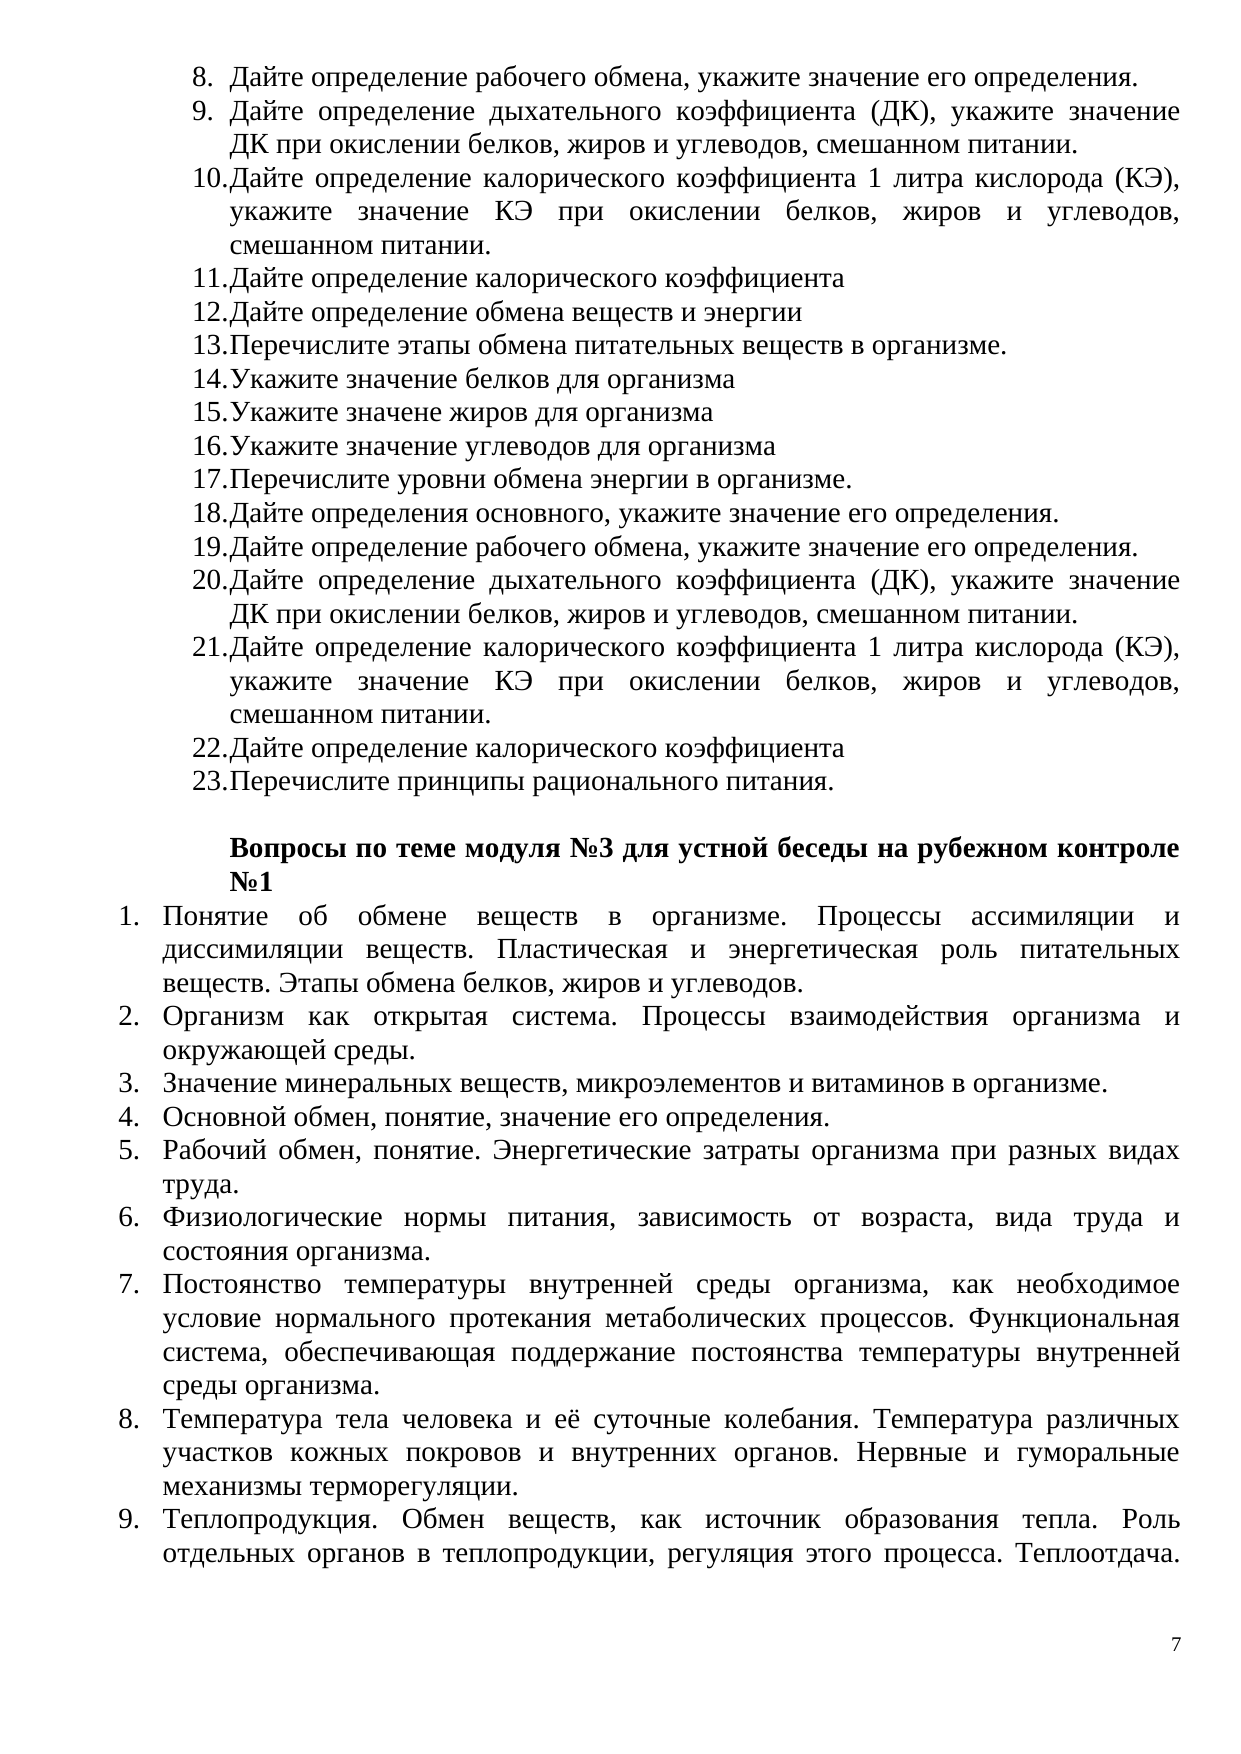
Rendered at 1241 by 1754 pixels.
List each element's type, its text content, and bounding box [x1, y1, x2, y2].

list Дайте определение обмена веществ и энергии [192, 294, 1181, 327]
list Постоянство температуры внутренней среды организма, как необходимое условие нормального протекания метаболических процессов. Функциональная система, обеспечивающая поддержание постоянства температуры внутренней среды организма. [118, 1267, 1181, 1401]
list Дайте определение дыхательного коэффициента (ДК), укажите значение ДК при окислении белков, жиров и углеводов, смешанном питании. [192, 562, 1181, 629]
list Укажите значене жиров для организма [192, 394, 1181, 428]
list Дайте определение рабочего обмена, укажите значение его определения. [192, 529, 1181, 562]
list Дайте определение калорического коэффициента [192, 260, 1181, 294]
list Дайте определение дыхательного коэффициента (ДК), укажите значение ДК при окислении белков, жиров и углеводов, смешанном питании. [192, 93, 1181, 160]
list Температура тела человека и её суточные колебания. Температура различных участков кожных покровов и внутренних органов. Нервные и гуморальные механизмы терморегуляции. [118, 1401, 1181, 1501]
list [118, 1501, 1181, 1568]
list Перечислите принципы рационального питания. [192, 763, 1181, 797]
list Вопросы по теме модуля №3 для устной беседы на рубежном контроле №1 [229, 831, 1181, 898]
list Основной обмен, понятие, значение его определения. [118, 1099, 1181, 1132]
list Укажите значение углеводов для организма [192, 428, 1181, 462]
list Физиологические нормы питания, зависимость от возраста, вида труда и состояния организма. [118, 1199, 1181, 1267]
list Укажите значение белков для организма [192, 361, 1181, 394]
list Значение минеральных веществ, микроэлементов и витаминов в организме. [118, 1065, 1181, 1099]
list Перечислите уровни обмена энергии в организме. [192, 462, 1181, 495]
list Организм как открытая система. Процессы взаимодействия организма и окружающей среды. [118, 998, 1181, 1065]
list Дайте определение калорического коэффициента 1 литра кислорода (КЭ), укажите значение КЭ при окислении белков, жиров и углеводов, смешанном питании. [192, 160, 1181, 260]
list Дайте определение калорического коэффициента 1 литра кислорода (КЭ), укажите значение КЭ при окислении белков, жиров и углеводов, смешанном питании. [192, 629, 1181, 730]
list Рабочий обмен, понятие. Энергетические затраты организма при разных видах труда. [118, 1132, 1181, 1199]
list Понятие об обмене веществ в организме. Процессы ассимиляции и диссимиляции веществ. Пластическая и энергетическая роль питательных веществ. Этапы обмена белков, жиров и углеводов. [118, 898, 1181, 998]
list Дайте определение калорического коэффициента [192, 730, 1181, 763]
list Перечислите этапы обмена питательных веществ в организме. [192, 327, 1181, 361]
list Дайте определение рабочего обмена, укажите значение его определения. [192, 59, 1181, 93]
list Дайте определения основного, укажите значение его определения. [192, 495, 1181, 529]
